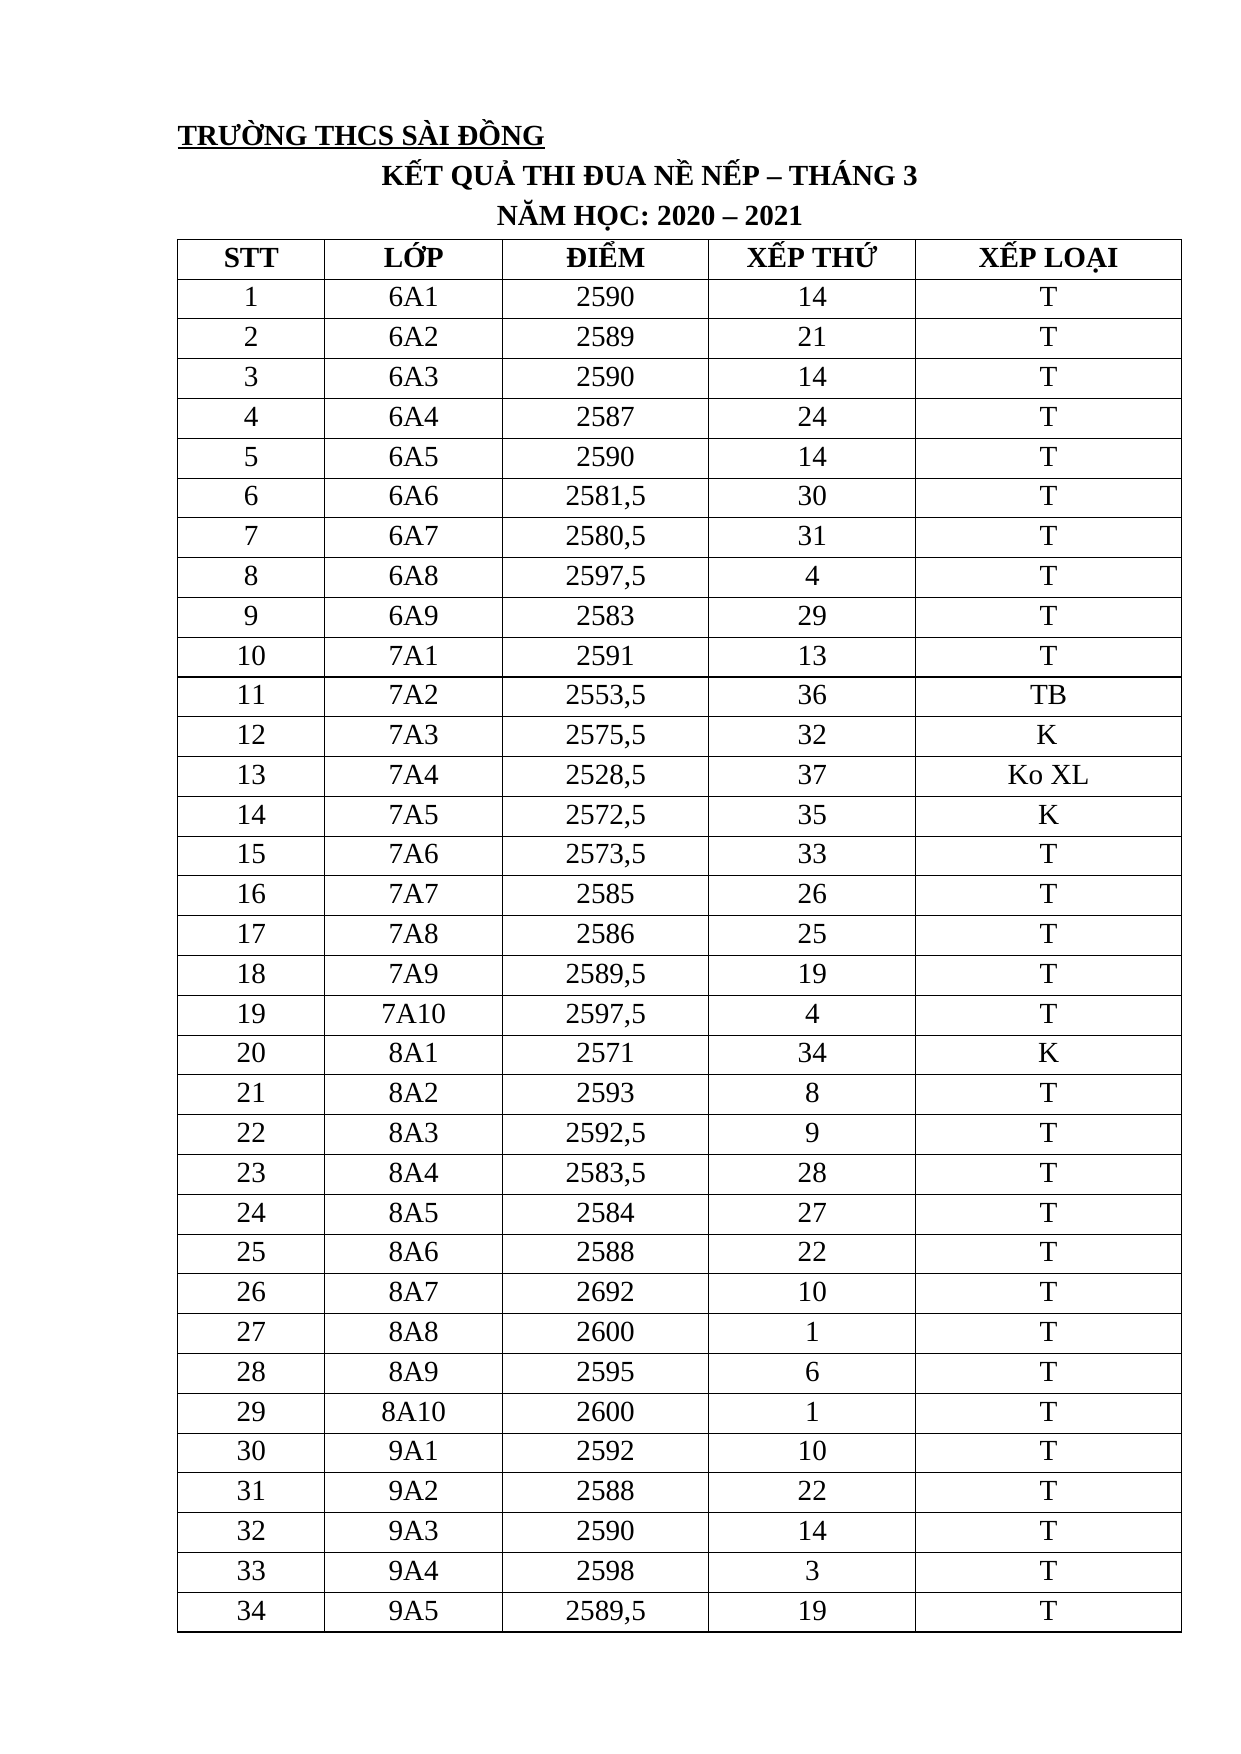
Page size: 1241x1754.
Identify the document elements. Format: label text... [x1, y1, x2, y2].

table_cell 4 [709, 996, 915, 1034]
table_cell 7A7 [325, 876, 502, 915]
table_cell 1 [709, 1394, 915, 1432]
table_cell 29 [178, 1394, 324, 1432]
table_cell 2586 [503, 916, 708, 955]
table_cell 28 [178, 1354, 324, 1393]
table_cell 36 [709, 678, 915, 716]
table_cell 21 [178, 1075, 324, 1114]
table_cell T [916, 1195, 1181, 1233]
table_cell 8 [178, 558, 324, 597]
table_cell 28 [709, 1155, 915, 1194]
table_cell 20 [178, 1036, 324, 1074]
table_cell 7 [178, 518, 324, 557]
table_cell 14 [178, 797, 324, 836]
table_cell 2692 [503, 1274, 708, 1313]
table_cell 8A10 [325, 1394, 502, 1432]
table_cell 3 [178, 359, 324, 398]
table_cell 33 [178, 1553, 324, 1592]
table_cell T [916, 996, 1181, 1034]
table_cell 13 [709, 638, 915, 676]
table_cell 6A7 [325, 518, 502, 557]
table_cell 12 [178, 717, 324, 756]
table_cell T [916, 399, 1181, 438]
table_cell T [916, 518, 1181, 557]
table_cell 6A5 [325, 439, 502, 477]
table_cell 14 [709, 359, 915, 398]
table_cell 31 [178, 1473, 324, 1512]
table_cell 11 [178, 678, 324, 716]
table_cell 26 [178, 1274, 324, 1313]
table_cell T [916, 1593, 1181, 1631]
text KẾT QUẢ THI ĐUA NỀ NẾP – THÁNG 3 [177, 158, 1122, 192]
table_cell T [916, 1473, 1181, 1512]
table_cell 8A2 [325, 1075, 502, 1114]
table_cell 2592 [503, 1434, 708, 1472]
table_cell 9 [178, 598, 324, 637]
table_cell 35 [709, 797, 915, 836]
table_cell 33 [709, 837, 915, 875]
table_header XẾP LOẠI [916, 240, 1181, 278]
table_cell T [916, 1394, 1181, 1432]
table_cell 14 [709, 439, 915, 477]
table_cell 24 [178, 1195, 324, 1233]
table_cell 6A6 [325, 479, 502, 517]
table_cell 2583,5 [503, 1155, 708, 1194]
table_cell 2589,5 [503, 956, 708, 995]
table_cell 22 [709, 1235, 915, 1273]
table_cell 2600 [503, 1314, 708, 1353]
table_cell 3 [709, 1553, 915, 1592]
table_cell 19 [709, 956, 915, 995]
table_cell 2600 [503, 1394, 708, 1432]
table_cell K [916, 717, 1181, 756]
table_cell T [916, 638, 1181, 676]
table_cell 4 [178, 399, 324, 438]
table_cell 16 [178, 876, 324, 915]
table_cell 8A3 [325, 1115, 502, 1154]
table_cell 2553,5 [503, 678, 708, 716]
table_cell 8A4 [325, 1155, 502, 1194]
table_cell 2590 [503, 359, 708, 398]
table_cell 6 [709, 1354, 915, 1393]
table_cell 34 [709, 1036, 915, 1074]
table_cell 27 [709, 1195, 915, 1233]
table_cell 2589,5 [503, 1593, 708, 1631]
table_cell 4 [709, 558, 915, 597]
table_header XẾP THỨ [709, 240, 915, 278]
table_cell 10 [709, 1274, 915, 1313]
table_cell 17 [178, 916, 324, 955]
table_cell 6A8 [325, 558, 502, 597]
table_cell Ko XL [916, 757, 1181, 796]
table_cell 7A9 [325, 956, 502, 995]
table_cell 37 [709, 757, 915, 796]
table_cell 2590 [503, 280, 708, 318]
text TRƯỜNG THCS SÀI ĐỒNG [177, 118, 1122, 152]
table_cell 32 [178, 1513, 324, 1552]
table_cell 7A5 [325, 797, 502, 836]
table_cell 2592,5 [503, 1115, 708, 1154]
table_cell 34 [178, 1593, 324, 1631]
table_cell T [916, 479, 1181, 517]
table_cell 22 [709, 1473, 915, 1512]
table_cell 8 [709, 1075, 915, 1114]
table_cell 2584 [503, 1195, 708, 1233]
table_cell 32 [709, 717, 915, 756]
table_cell 23 [178, 1155, 324, 1194]
table_cell 9A2 [325, 1473, 502, 1512]
table_cell 9 [709, 1115, 915, 1154]
table_cell 2591 [503, 638, 708, 676]
table_cell 6A2 [325, 319, 502, 358]
table_cell 18 [178, 956, 324, 995]
table_cell T [916, 1115, 1181, 1154]
table_cell 6A9 [325, 598, 502, 637]
table_cell 15 [178, 837, 324, 875]
table_cell 8A9 [325, 1354, 502, 1393]
table_cell 2581,5 [503, 479, 708, 517]
table_cell 7A3 [325, 717, 502, 756]
table_cell 7A4 [325, 757, 502, 796]
table_cell T [916, 1155, 1181, 1194]
table_cell 30 [178, 1434, 324, 1472]
table_cell 7A6 [325, 837, 502, 875]
table_cell 2583 [503, 598, 708, 637]
table_cell 7A8 [325, 916, 502, 955]
table_cell 1 [709, 1314, 915, 1353]
table_cell 2597,5 [503, 996, 708, 1034]
table_cell 9A3 [325, 1513, 502, 1552]
table_cell 8A8 [325, 1314, 502, 1353]
table_cell T [916, 1513, 1181, 1552]
table_cell 13 [178, 757, 324, 796]
table_cell 2598 [503, 1553, 708, 1592]
table_cell 7A1 [325, 638, 502, 676]
table_cell T [916, 558, 1181, 597]
text NĂM HỌC: 2020 – 2021 [177, 198, 1122, 232]
table_cell 2589 [503, 319, 708, 358]
table_header ĐIỂM [503, 240, 708, 278]
table_cell T [916, 319, 1181, 358]
table_cell 31 [709, 518, 915, 557]
table_cell 2588 [503, 1235, 708, 1273]
table_cell 10 [178, 638, 324, 676]
table_cell 2588 [503, 1473, 708, 1512]
table_cell 6A1 [325, 280, 502, 318]
table_cell T [916, 439, 1181, 477]
table_cell 7A2 [325, 678, 502, 716]
table_cell T [916, 1354, 1181, 1393]
table_cell 7A10 [325, 996, 502, 1034]
table_cell 26 [709, 876, 915, 915]
table_cell 24 [709, 399, 915, 438]
table_header LỚP [325, 240, 502, 278]
table_cell 8A6 [325, 1235, 502, 1273]
table_cell 19 [178, 996, 324, 1034]
table_cell 30 [709, 479, 915, 517]
table_cell 2573,5 [503, 837, 708, 875]
table_cell 14 [709, 1513, 915, 1552]
table_cell T [916, 837, 1181, 875]
table_cell 9A4 [325, 1553, 502, 1592]
table_cell K [916, 1036, 1181, 1074]
table_cell 29 [709, 598, 915, 637]
table_cell 25 [178, 1235, 324, 1273]
table_cell 22 [178, 1115, 324, 1154]
table_cell 14 [709, 280, 915, 318]
table_cell T [916, 280, 1181, 318]
table_cell T [916, 1434, 1181, 1472]
table_cell T [916, 598, 1181, 637]
table_cell 27 [178, 1314, 324, 1353]
table_cell T [916, 956, 1181, 995]
table_cell 2597,5 [503, 558, 708, 597]
table_cell T [916, 1553, 1181, 1592]
table_cell 2593 [503, 1075, 708, 1114]
table_cell 25 [709, 916, 915, 955]
table_cell 2587 [503, 399, 708, 438]
table_cell T [916, 1314, 1181, 1353]
table_cell 2575,5 [503, 717, 708, 756]
table_cell 6A3 [325, 359, 502, 398]
table_cell T [916, 359, 1181, 398]
table_cell 19 [709, 1593, 915, 1631]
table_cell 21 [709, 319, 915, 358]
table_cell 9A5 [325, 1593, 502, 1631]
table_cell 6 [178, 479, 324, 517]
table_cell 2595 [503, 1354, 708, 1393]
table_cell 9A1 [325, 1434, 502, 1472]
table_header STT [178, 240, 324, 278]
table_cell T [916, 876, 1181, 915]
table_cell 2590 [503, 1513, 708, 1552]
table_cell 2580,5 [503, 518, 708, 557]
table_cell 2571 [503, 1036, 708, 1074]
table_cell 1 [178, 280, 324, 318]
table_cell 10 [709, 1434, 915, 1472]
table_cell 8A5 [325, 1195, 502, 1233]
table_cell T [916, 916, 1181, 955]
table_cell T [916, 1274, 1181, 1313]
table_cell T [916, 1235, 1181, 1273]
table_cell 2528,5 [503, 757, 708, 796]
table_cell 2572,5 [503, 797, 708, 836]
table_cell 5 [178, 439, 324, 477]
table_cell 2585 [503, 876, 708, 915]
table_cell 8A1 [325, 1036, 502, 1074]
table_cell 8A7 [325, 1274, 502, 1313]
table_cell 6A4 [325, 399, 502, 438]
table_cell T [916, 1075, 1181, 1114]
table_cell 2 [178, 319, 324, 358]
table_cell K [916, 797, 1181, 836]
table_cell TB [916, 678, 1181, 716]
table_cell 2590 [503, 439, 708, 477]
